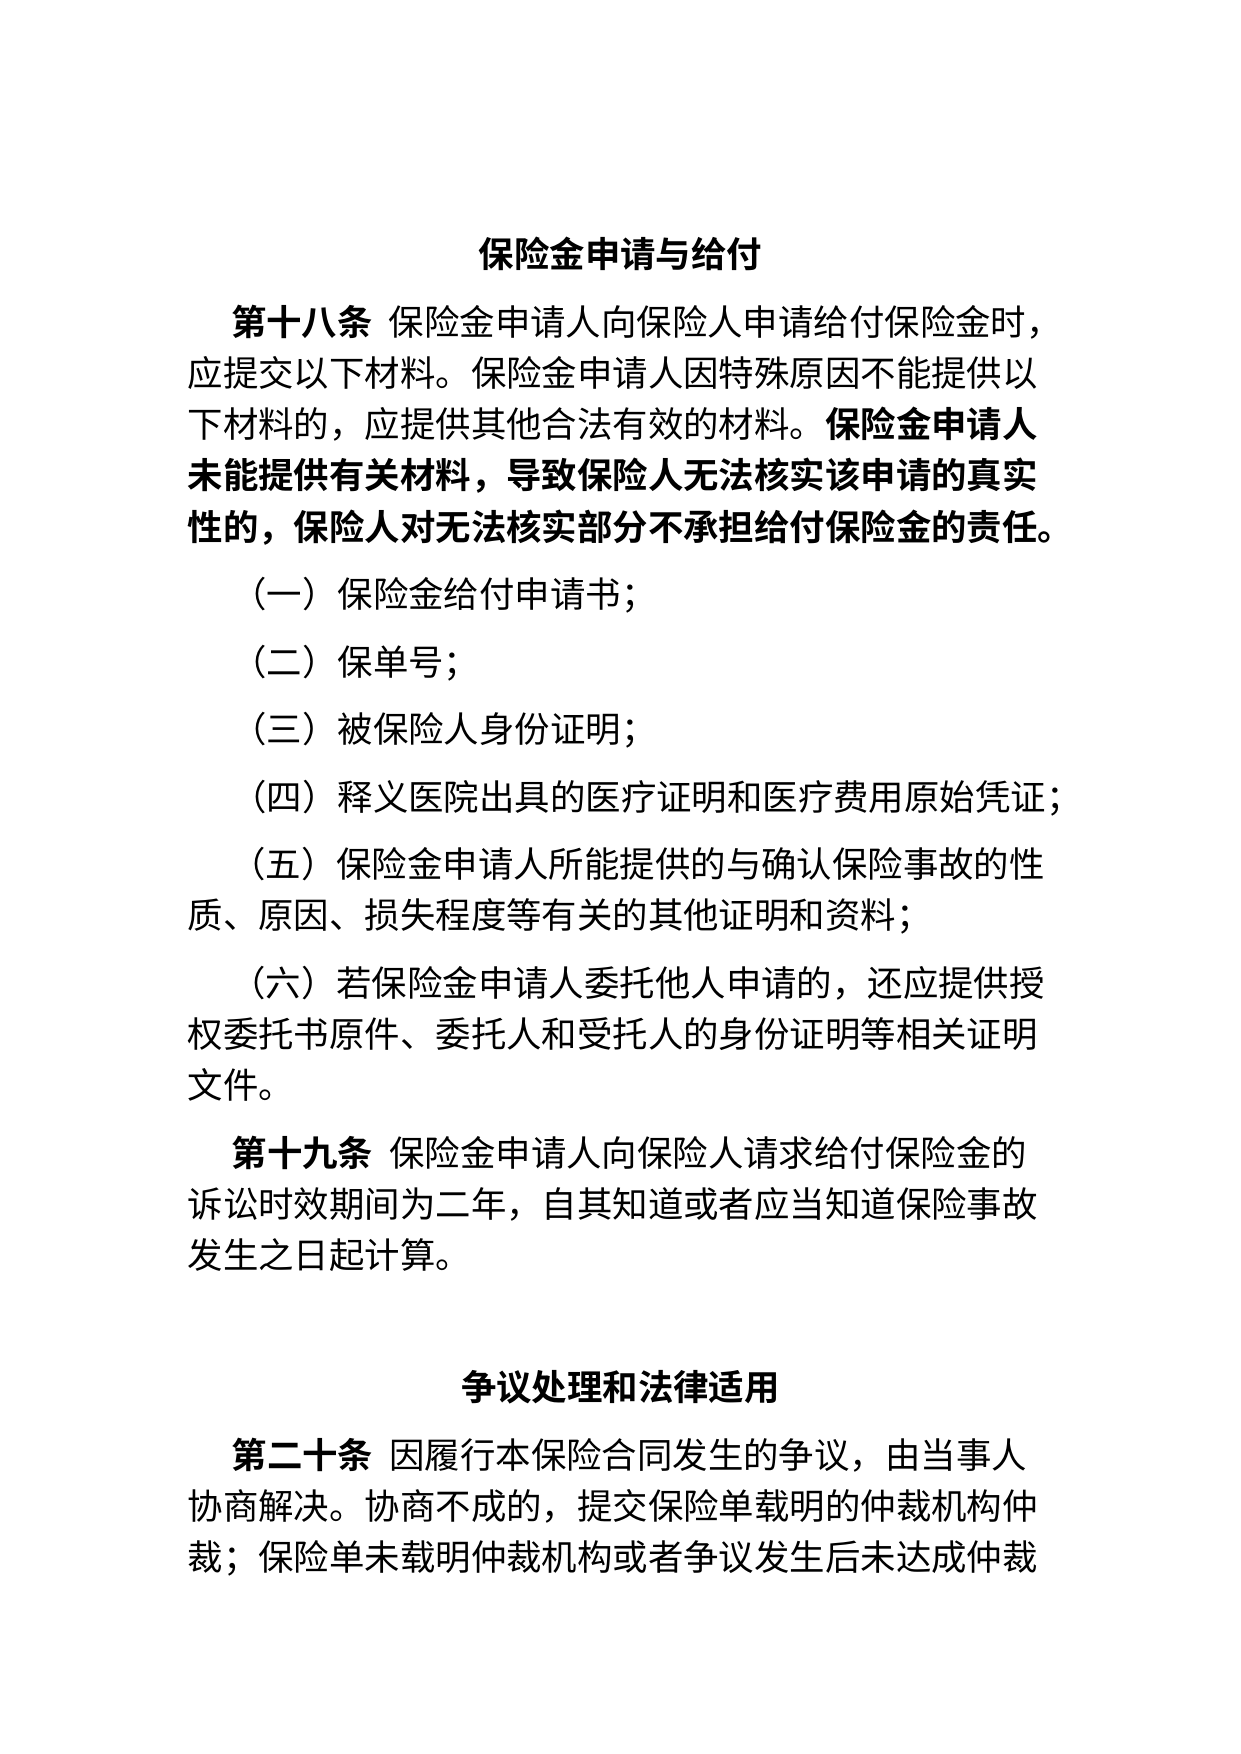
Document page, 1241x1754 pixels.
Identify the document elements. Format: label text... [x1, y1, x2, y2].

text （二）保单号； [187, 634, 1053, 685]
text 第十九条 保险金申请人向保险人请求给付保险金的诉讼时效期间为二年，自其知道或者应当知道保险事故发生之日起计算。 [187, 1125, 1053, 1279]
text （一）保险金给付申请书； [187, 566, 1053, 618]
text 保险金申请与给付 [187, 226, 1053, 278]
text 第十八条 保险金申请人向保险人申请给付保险金时，应提交以下材料。保险金申请人因特殊原因不能提供以下材料的，应提供其他合法有效的材料。保险金申请人未能提供有关材料，导致保险人无法核实该申请的真实性的，保险人对无法核实部分不承担给付保险金的责任。 [187, 294, 1053, 550]
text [187, 1427, 1053, 1581]
text （三）被保险人身份证明； [187, 701, 1053, 753]
text （五）保险金申请人所能提供的与确认保险事故的性质、原因、损失程度等有关的其他证明和资料； [187, 836, 1053, 939]
text （六）若保险金申请人委托他人申请的，还应提供授权委托书原件、委托人和受托人的身份证明等相关证明文件。 [187, 955, 1053, 1109]
text 争议处理和法律适用 [187, 1360, 1053, 1411]
text （四）释义医院出具的医疗证明和医疗费用原始凭证； [187, 769, 1053, 820]
